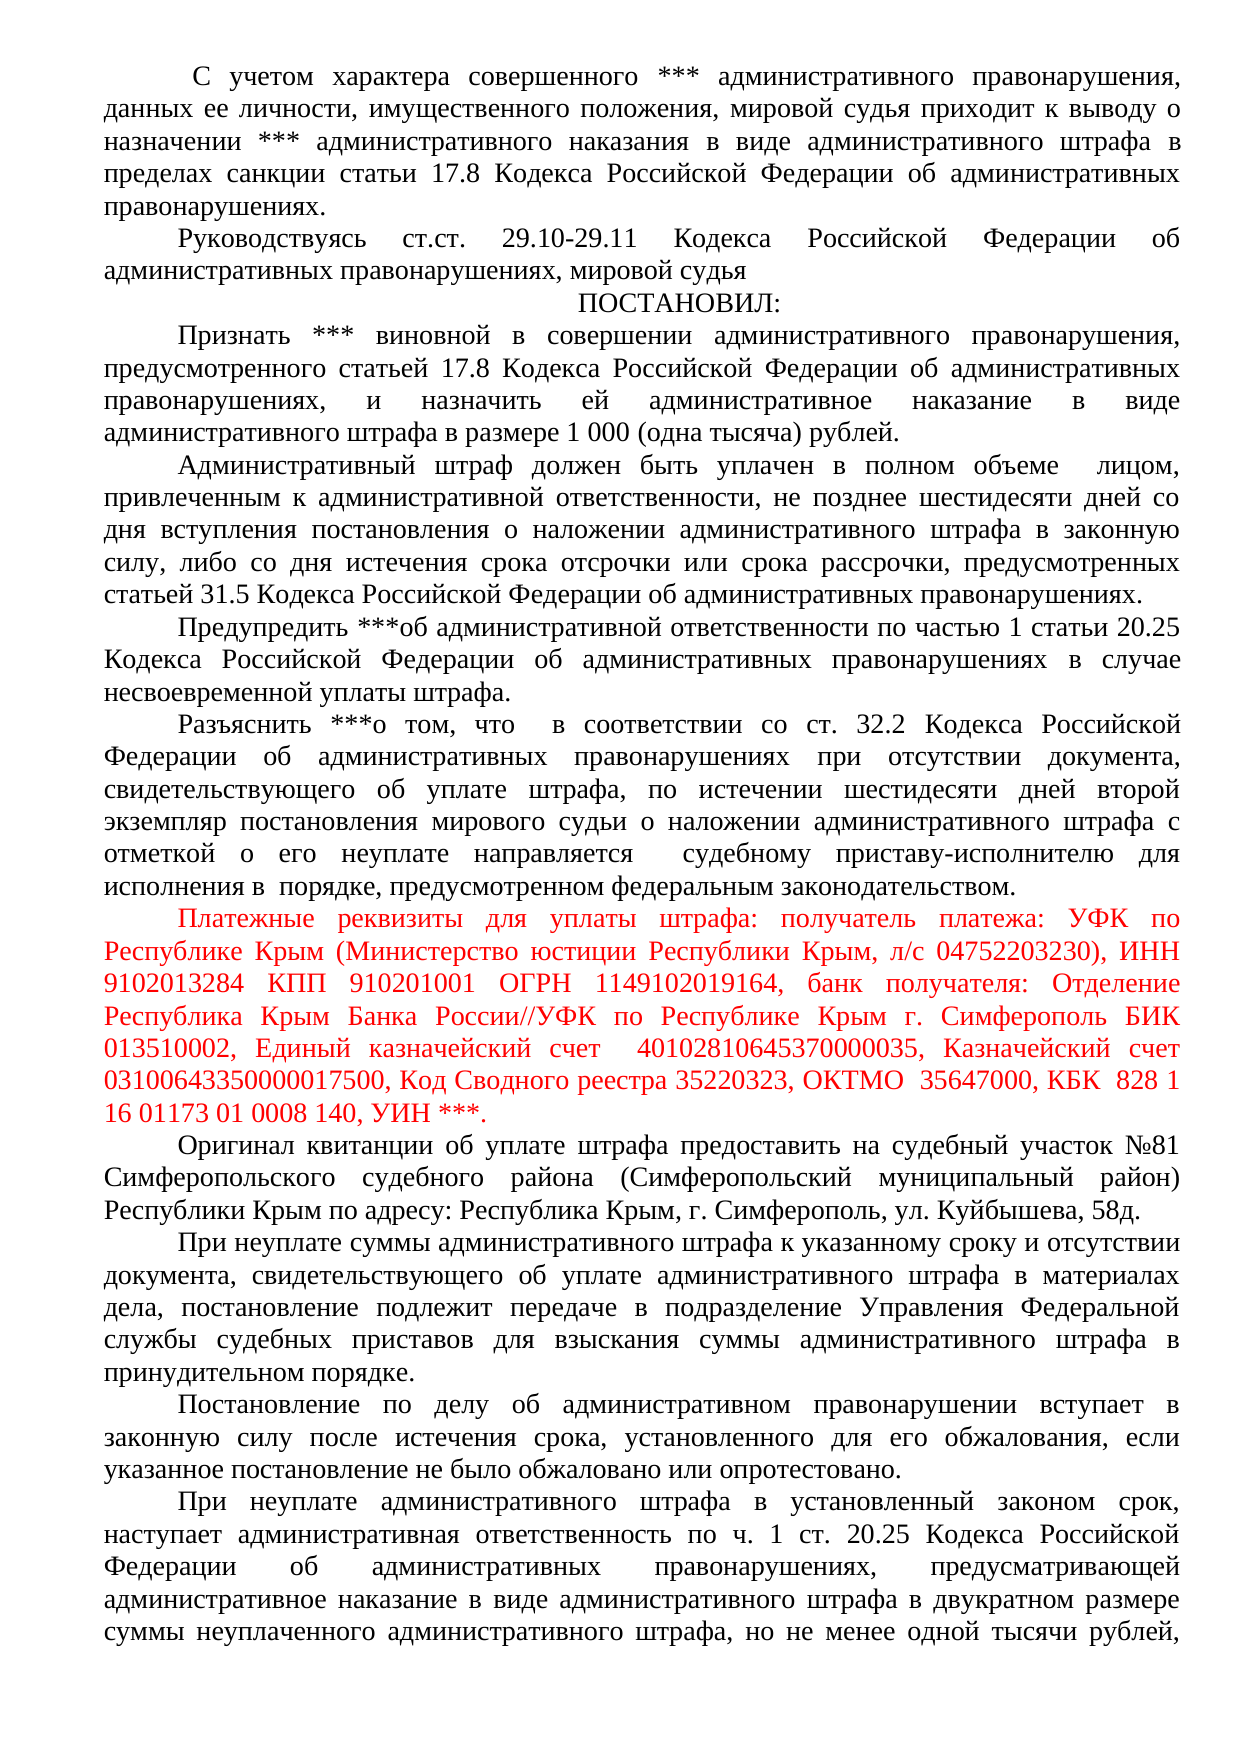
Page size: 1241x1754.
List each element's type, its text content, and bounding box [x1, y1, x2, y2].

text Руководствуясь ст.ст. 29.10-29.11 Кодекса Российской Федерации об административных правонарушениях, мировой судья [103, 221, 1181, 286]
text Признать *** виновной в совершении административного правонарушения, предусмотренного статьей 17.8 Кодекса Российской Федерации об административных правонарушениях, и назначить ей административное наказание в виде административного штрафа в размере 1 000 (одна тысяча) рублей. [103, 318, 1181, 448]
text Оригинал квитанции об уплате штрафа предоставить на судебный участок №81 Симферопольского судебного района (Симферопольский муниципальный район) Республики Крым по адресу: Республика Крым, г. Симферополь, ул. Куйбышева, 58д. [103, 1128, 1181, 1225]
text Административный штраф должен быть уплачен в полном объеме лицом, привлеченным к административной ответственности, не позднее шестидесяти дней со дня вступления постановления о наложении административного штрафа в законную силу, либо со дня истечения срока отсрочки или срока рассрочки, предусмотренных статьей 31.5 Кодекса Российской Федерации об административных правонарушениях. [103, 448, 1181, 610]
text Постановление по делу об административном правонарушении вступает в законную силу после истечения срока, установленного для его обжалования, если указанное постановление не было обжаловано или опротестовано. [103, 1387, 1181, 1484]
text С учетом характера совершенного *** административного правонарушения, данных ее личности, имущественного положения, мировой судья приходит к выводу о назначении *** административного наказания в виде административного штрафа в пределах санкции статьи 17.8 Кодекса Российской Федерации об административных правонарушениях. [103, 59, 1181, 221]
text Разъяснить ***о том, что в соответствии со ст. 32.2 Кодекса Российской Федерации об административных правонарушениях при отсутствии документа, свидетельствующего об уплате штрафа, по истечении шестидесяти дней второй экземпляр постановления мирового судьи о наложении административного штрафа с отметкой о его неуплате направляется судебному приставу-исполнителю для исполнения в порядке, предусмотренном федеральным законодательством. [103, 707, 1181, 901]
text ПОСТАНОВИЛ: [103, 286, 1181, 318]
text Платежные реквизиты для уплаты штрафа: получатель платежа: УФК по Республике Крым (Министерство юстиции Республики Крым, л/с 04752203230), ИНН 9102013284 КПП 910201001 ОГРН 1149102019164, банк получателя: Отделение Республика Крым Банка России//УФК по Республике Крым г. Симферополь БИК 013510002, Единый казначейский счет 40102810645370000035, Казначейский счет 03100643350000017500, Код Сводного реестра 35220323, ОКТМО 35647000, КБК 828 1 16 01173 01 0008 140, УИН ***. [103, 901, 1181, 1128]
text При неуплате суммы административного штрафа к указанному сроку и отсутствии документа, свидетельствующего об уплате административного штрафа в материалах дела, постановление подлежит передаче в подразделение Управления Федеральной службы судебных приставов для взыскания суммы административного штрафа в принудительном порядке. [103, 1225, 1181, 1387]
text Предупредить ***об административной ответственности по частью 1 статьи 20.25 Кодекса Российской Федерации об административных правонарушениях в случае несвоевременной уплаты штрафа. [103, 610, 1181, 707]
